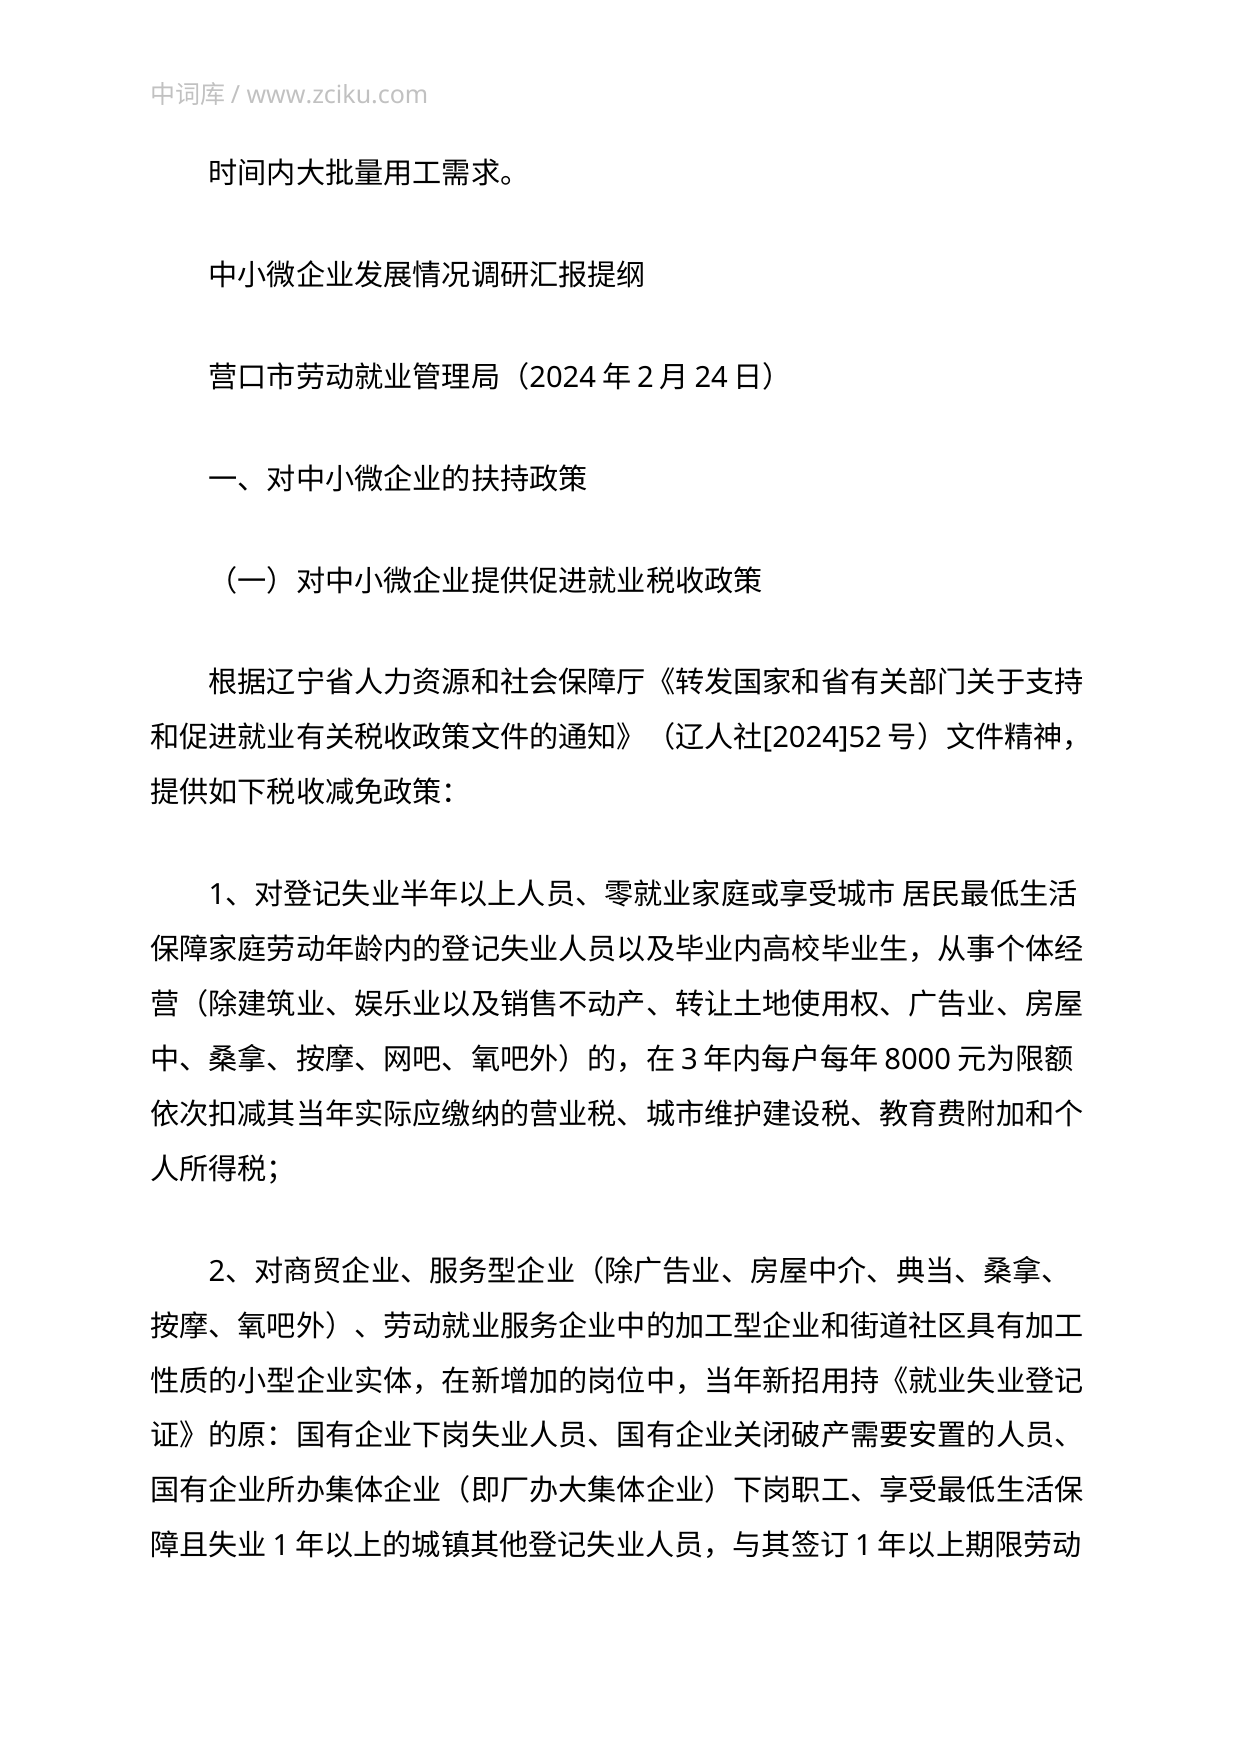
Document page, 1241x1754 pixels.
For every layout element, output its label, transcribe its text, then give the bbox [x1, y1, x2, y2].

text （一）对中小微企业提供促进就业税收政策 [150, 557, 1090, 599]
text 一、对中小微企业的扶持政策 [150, 456, 1090, 498]
text 1、对登记失业半年以上人员、零就业家庭或享受城市 居民最低生活保障家庭劳动年龄内的登记失业人员以及毕业内高校毕业生，从事个体经营（除建筑业、娱乐业以及销售不动产、转让土地使用权、广告业、房屋中、桑拿、按摩、网吧、氧吧外）的，在3年内每户每年8000元为限额依次扣减其当年实际应缴纳的营业税、城市维护建设税、教育费附加和个人所得税； [150, 871, 1090, 1188]
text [150, 1247, 1090, 1564]
text 根据辽宁省人力资源和社会保障厅《转发国家和省有关部门关于支持和促进就业有关税收政策文件的通知》（辽人社[2024]52号）文件精神，提供如下税收减免政策： [150, 659, 1090, 811]
text 时间内大批量用工需求。 [150, 150, 1090, 192]
text 中小微企业发展情况调研汇报提纲 [150, 252, 1090, 294]
text 营口市劳动就业管理局（2024年2月24日） [150, 353, 1090, 396]
